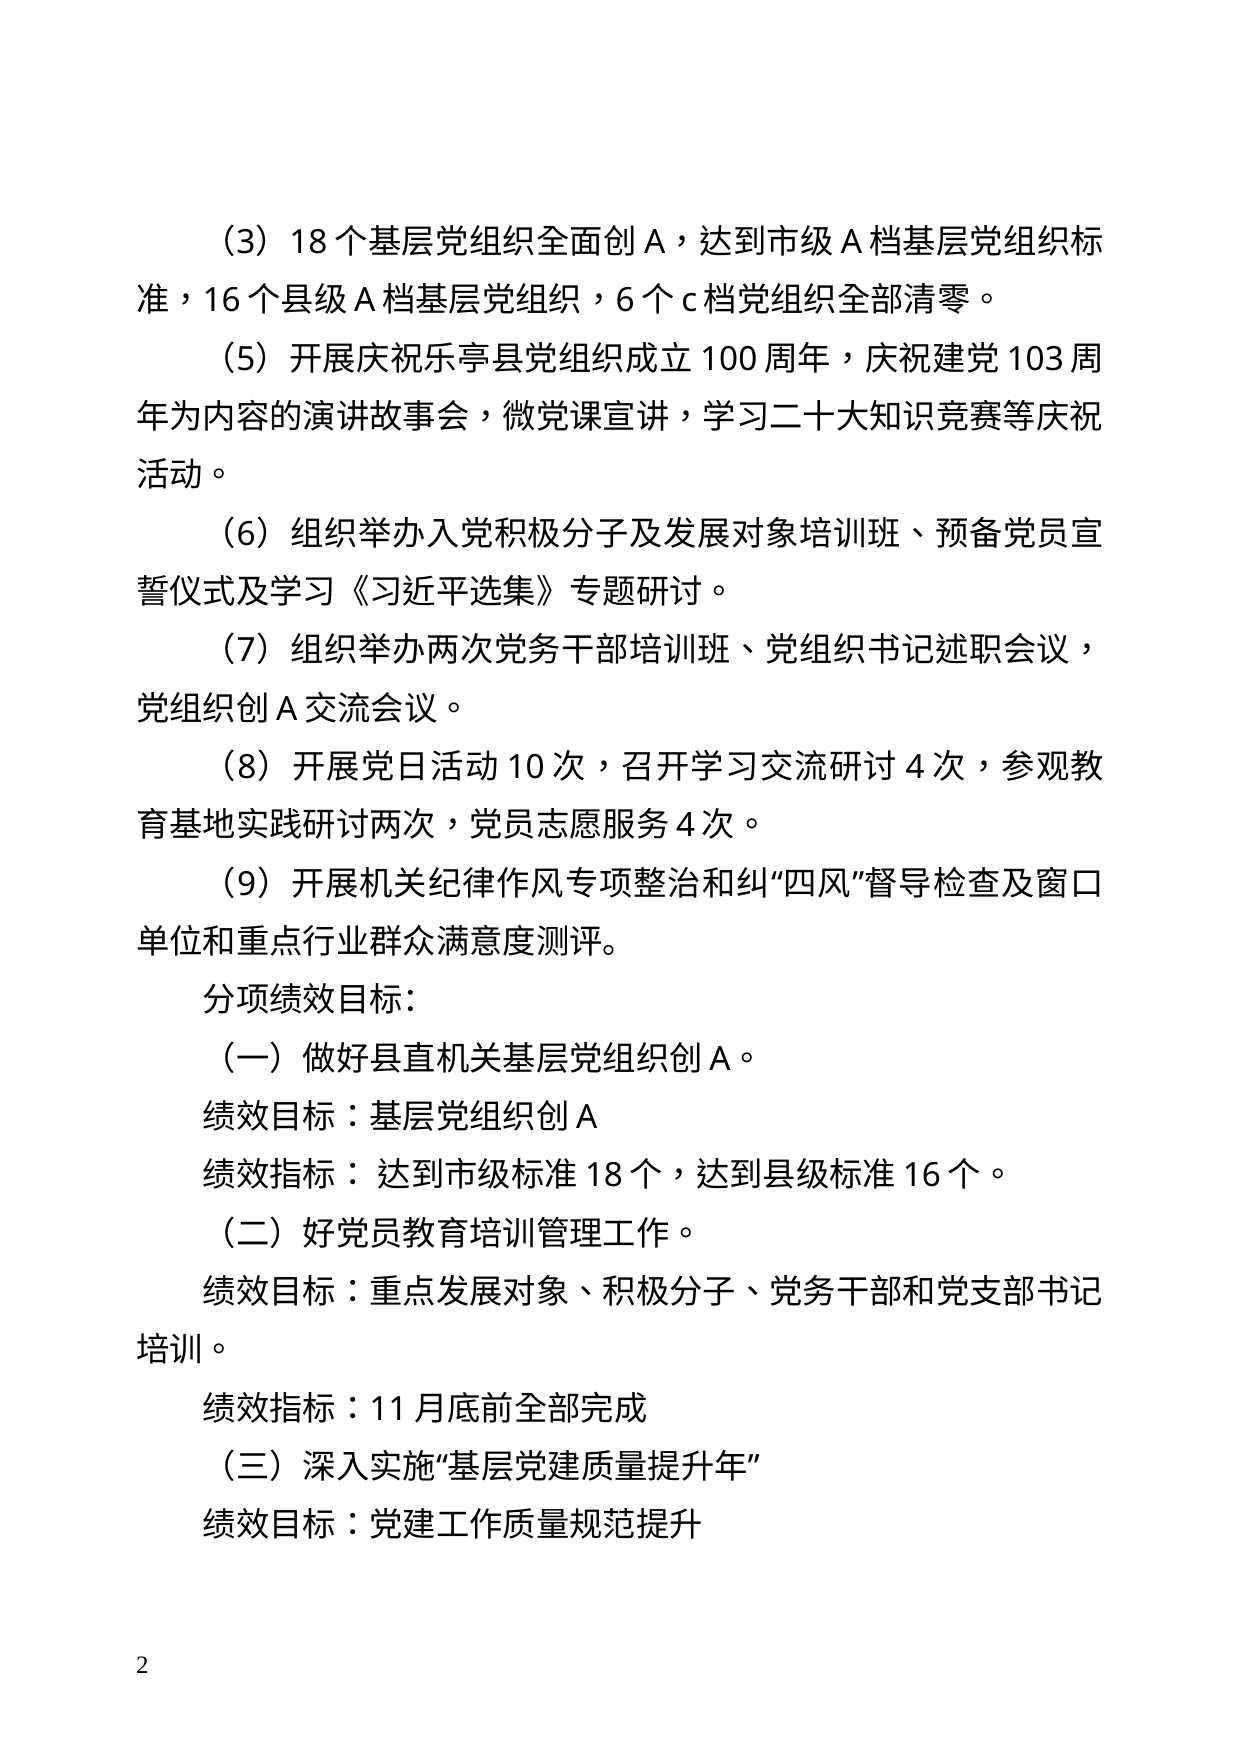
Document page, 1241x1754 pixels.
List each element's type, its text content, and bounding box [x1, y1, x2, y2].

text （7）组织举办两次党务干部培训班、党组织书记述职会议，党组织创A交流会议。 [136, 615, 1104, 732]
text 绩效目标：基层党组织创A [136, 1082, 1104, 1140]
text 绩效指标： 达到市级标准18个，达到县级标准16个。 [136, 1140, 1104, 1198]
text 绩效指标：11月底前全部完成 [136, 1373, 1104, 1432]
text （二）好党员教育培训管理工作。 [136, 1198, 1104, 1257]
text （3）18个基层党组织全面创A，达到市级A档基层党组织标准，16个县级A档基层党组织，6个c档党组织全部清零。 [136, 207, 1104, 323]
text （6）组织举办入党积极分子及发展对象培训班、预备党员宣誓仪式及学习《习近平选集》专题研讨。 [136, 498, 1104, 615]
text 分项绩效目标： [136, 965, 1104, 1023]
text （一）做好县直机关基层党组织创A。 [136, 1023, 1104, 1082]
text 绩效目标：党建工作质量规范提升 [136, 1490, 1104, 1548]
text （5）开展庆祝乐亭县党组织成立100周年，庆祝建党103周年为内容的演讲故事会，微党课宣讲，学习二十大知识竞赛等庆祝活动。 [136, 323, 1104, 498]
text （三）深入实施“基层党建质量提升年” [136, 1432, 1104, 1490]
text 绩效目标：重点发展对象、积极分子、党务干部和党支部书记培训。 [136, 1257, 1104, 1373]
text （8）开展党日活动10次，召开学习交流研讨4次，参观教育基地实践研讨两次，党员志愿服务4次。 [136, 732, 1104, 848]
text （9）开展机关纪律作风专项整治和纠“四风”督导检查及窗口单位和重点行业群众满意度测评。 [136, 848, 1104, 965]
